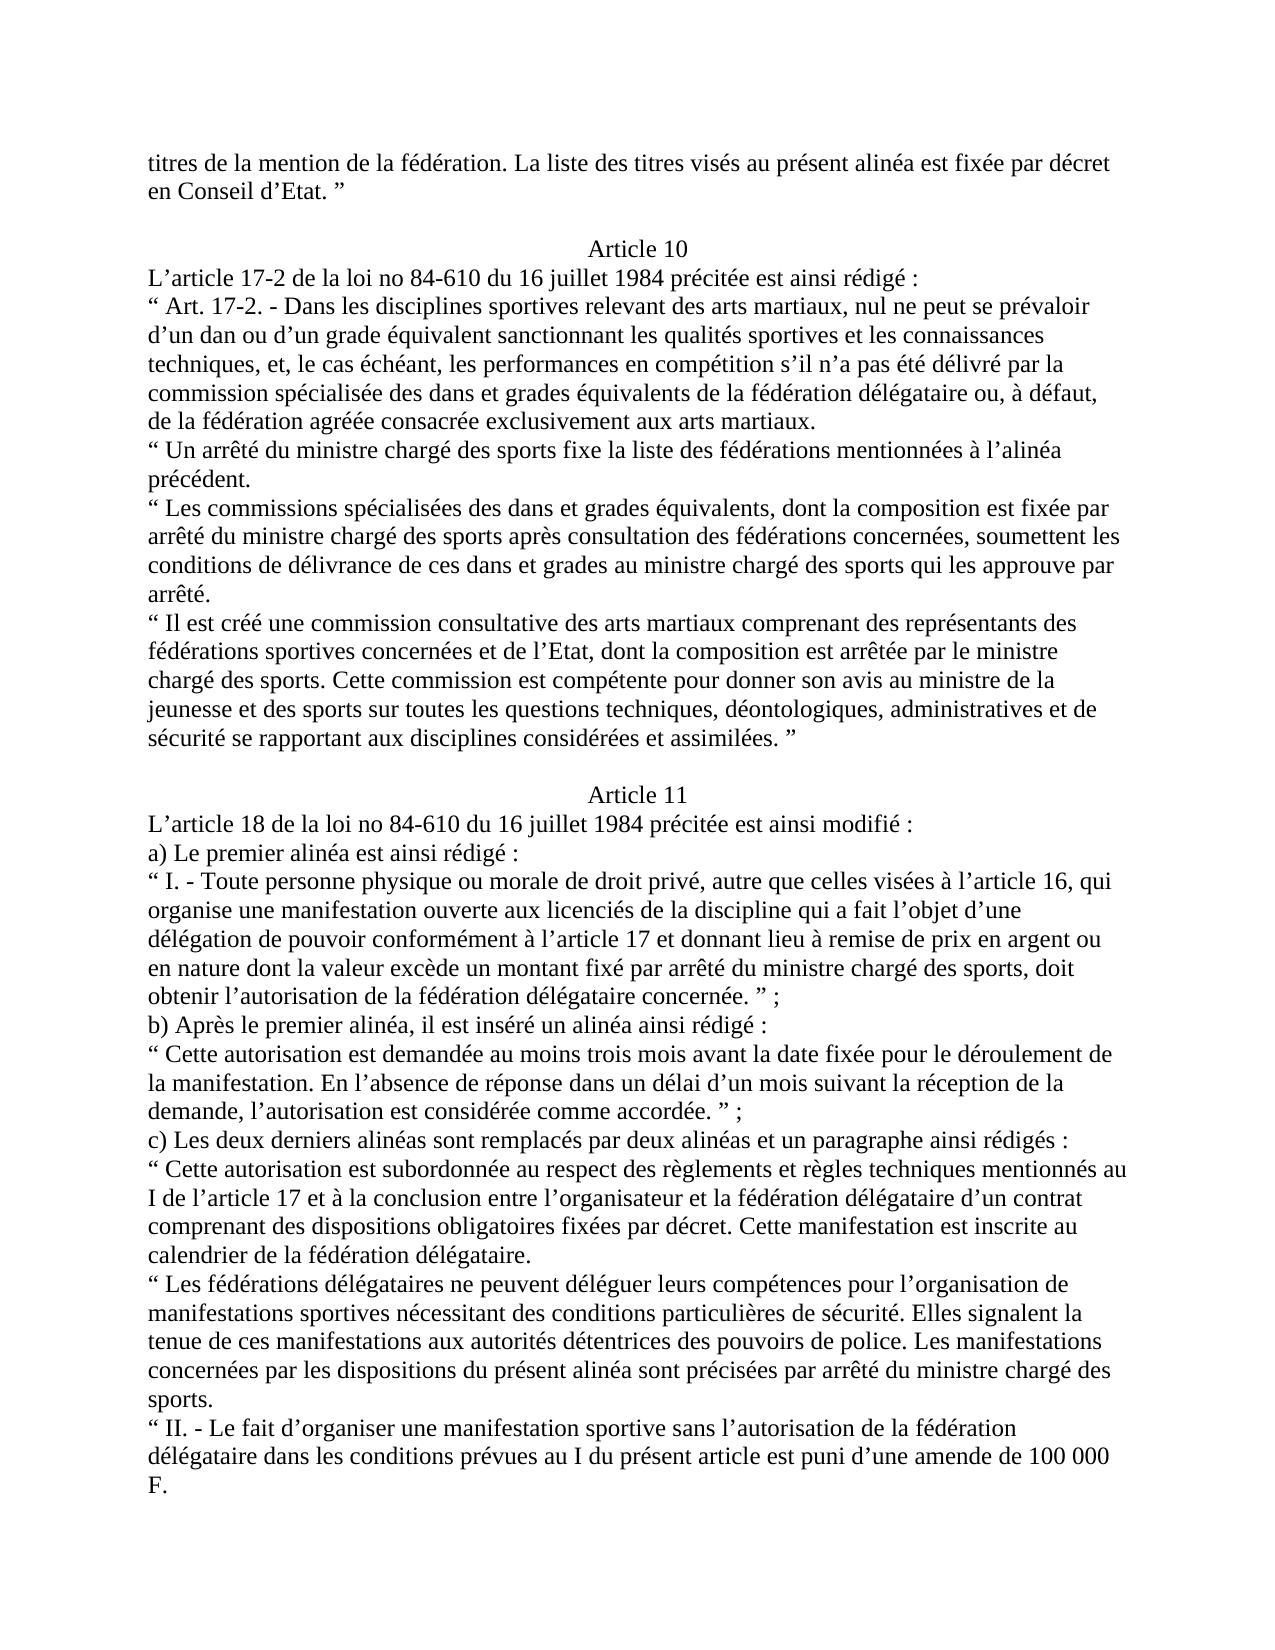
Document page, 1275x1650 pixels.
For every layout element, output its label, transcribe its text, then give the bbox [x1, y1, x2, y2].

text a) Le premier alinéa est ainsi rédigé : [148, 838, 1127, 866]
text c) Les deux derniers alinéas sont remplacés par deux alinéas et un paragraphe ainsi rédigés : [148, 1125, 1127, 1154]
text Article 11 [148, 780, 1127, 809]
text “ I. - Toute personne physique ou morale de droit privé, autre que celles visées à l’article 16, qui organise une manifestation ouverte aux licenciés de la discipline qui a fait l’objet d’une délégation de pouvoir conformément à l’article 17 et donnant lieu à remise de prix en argent ou en nature dont la valeur excède un montant fixé par arrêté du ministre chargé des sports, doit obtenir l’autorisation de la fédération délégataire concernée. ” ; [148, 866, 1127, 1010]
text L’article 17-2 de la loi no 84-610 du 16 juillet 1984 précitée est ainsi rédigé : [148, 263, 1127, 291]
text “ Un arrêté du ministre chargé des sports fixe la liste des fédérations mentionnées à l’alinéa précédent. [148, 435, 1127, 493]
text L’article 18 de la loi no 84-610 du 16 juillet 1984 précitée est ainsi modifié : [148, 809, 1127, 838]
text “ II. - Le fait d’organiser une manifestation sportive sans l’autorisation de la fédération délégataire dans les conditions prévues au I du présent article est puni d’une amende de 100 000 F. [148, 1413, 1127, 1499]
text b) Après le premier alinéa, il est inséré un alinéa ainsi rédigé : [148, 1010, 1127, 1039]
text “ Cette autorisation est demandée au moins trois mois avant la date fixée pour le déroulement de la manifestation. En l’absence de réponse dans un délai d’un mois suivant la réception de la demande, l’autorisation est considérée comme accordée. ” ; [148, 1039, 1127, 1125]
text “ Cette autorisation est subordonnée au respect des règlements et règles techniques mentionnés au I de l’article 17 et à la conclusion entre l’organisateur et la fédération délégataire d’un contrat comprenant des dispositions obligatoires fixées par décret. Cette manifestation est inscrite au calendrier de la fédération délégataire. [148, 1154, 1127, 1269]
text “ Les fédérations délégataires ne peuvent déléguer leurs compétences pour l’organisation de manifestations sportives nécessitant des conditions particulières de sécurité. Elles signalent la tenue de ces manifestations aux autorités détentrices des pouvoirs de police. Les manifestations concernées par les dispositions du présent alinéa sont précisées par arrêté du ministre chargé des sports. [148, 1269, 1127, 1413]
text Article 10 [148, 234, 1127, 263]
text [148, 148, 1127, 205]
text “ Les commissions spécialisées des dans et grades équivalents, dont la composition est fixée par arrêté du ministre chargé des sports après consultation des fédérations concernées, soumettent les conditions de délivrance de ces dans et grades au ministre chargé des sports qui les approuve par arrêté. [148, 493, 1127, 608]
text “ Art. 17-2. - Dans les disciplines sportives relevant des arts martiaux, nul ne peut se prévaloir d’un dan ou d’un grade équivalent sanctionnant les qualités sportives et les connaissances techniques, et, le cas échéant, les performances en compétition s’il n’a pas été délivré par la commission spécialisée des dans et grades équivalents de la fédération délégataire ou, à défaut, de la fédération agréée consacrée exclusivement aux arts martiaux. [148, 291, 1127, 435]
text “ Il est créé une commission consultative des arts martiaux comprenant des représentants des fédérations sportives concernées et de l’Etat, dont la composition est arrêtée par le ministre chargé des sports. Cette commission est compétente pour donner son avis au ministre de la jeunesse et des sports sur toutes les questions techniques, déontologiques, administratives et de sécurité se rapportant aux disciplines considérées et assimilées. ” [148, 608, 1127, 751]
